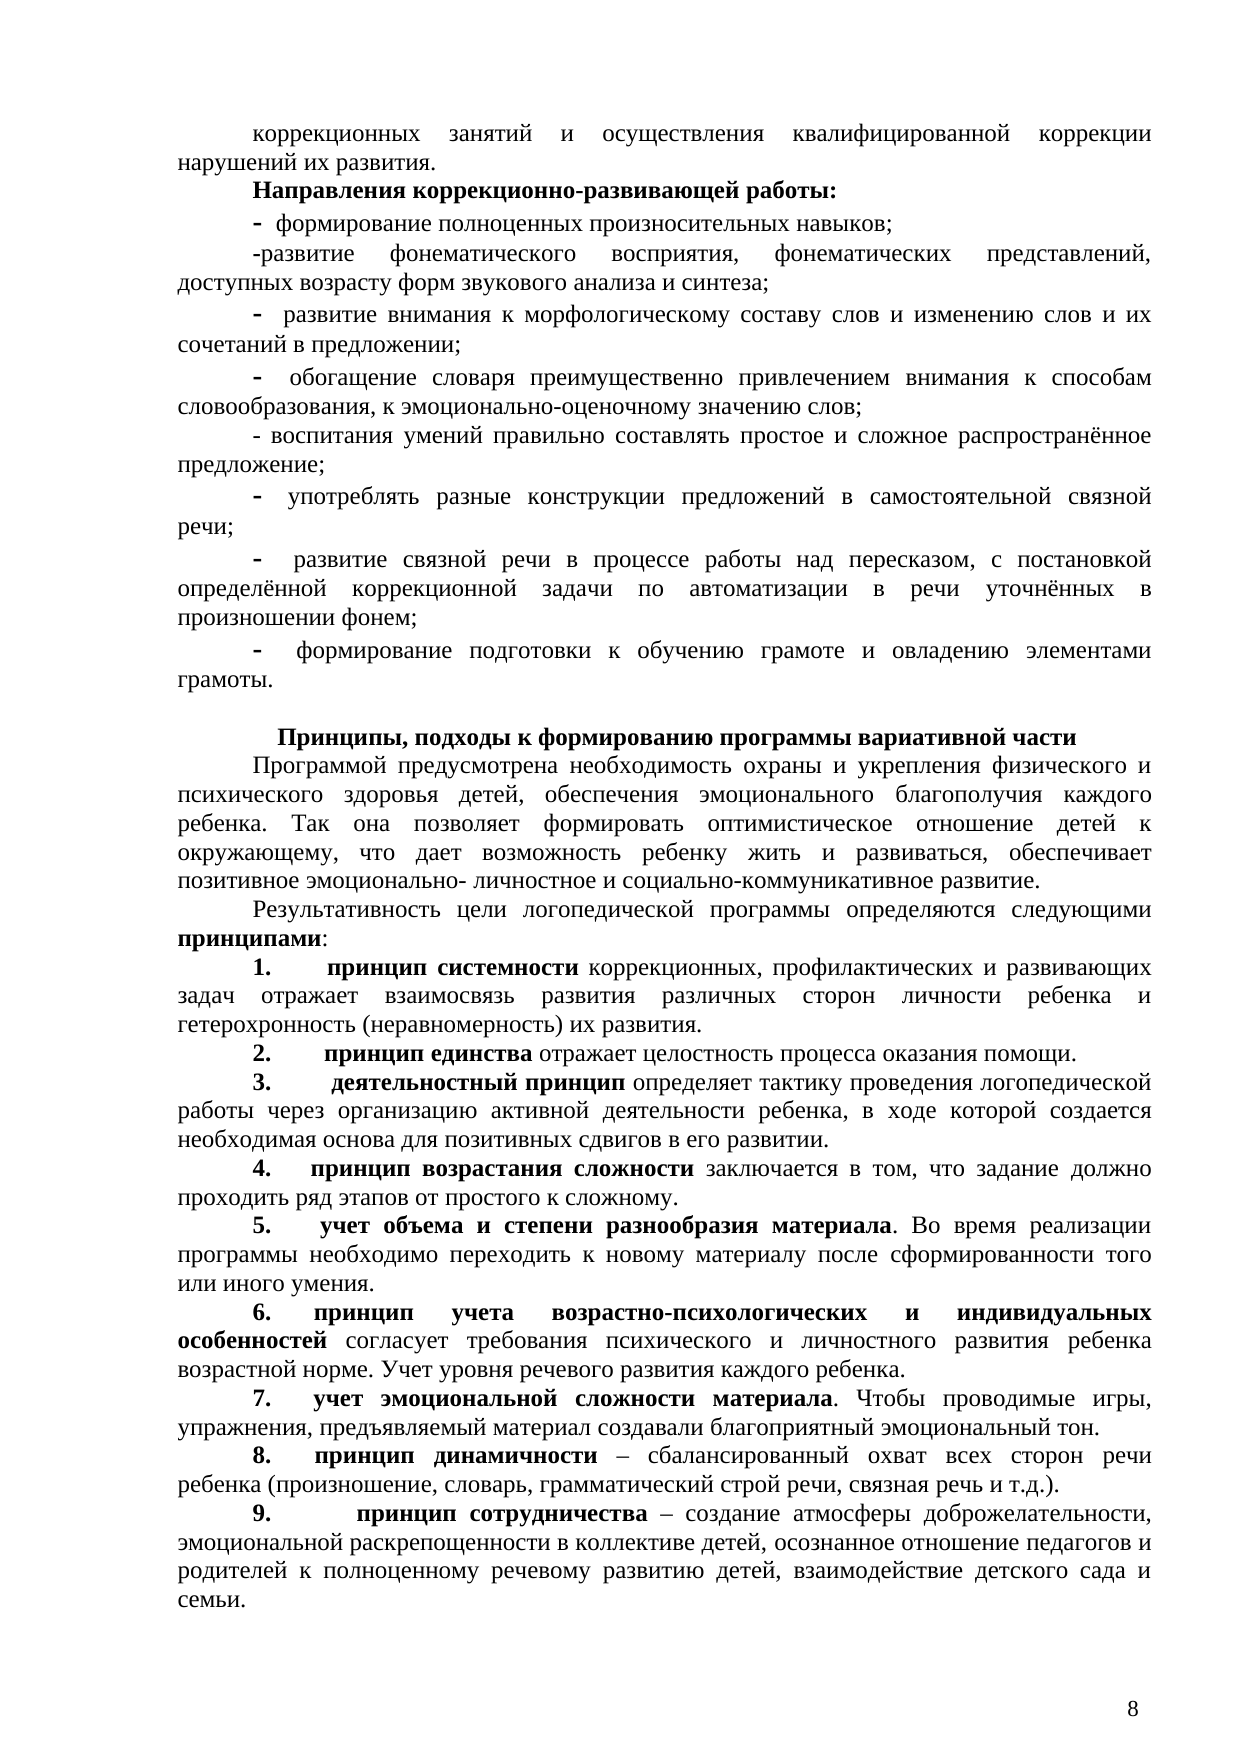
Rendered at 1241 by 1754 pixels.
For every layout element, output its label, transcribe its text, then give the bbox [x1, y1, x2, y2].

list учет объема и степени разнообразия материала. Во время реализации программы необходимо переходить к новому материалу после сформированности того или иного умения. [177, 1211, 1152, 1297]
text коррекционных занятий и осуществления квалифицированной коррекции нарушений их развития. [177, 118, 1152, 176]
subtitle Принципы, подходы к формированию программы вариативной части [202, 722, 1152, 751]
text -развитие фонематического восприятия, фонематических представлений, доступных возрасту форм звукового анализа и синтеза; [177, 238, 1152, 295]
list обогащение словаря преимущественно привлечением внимания к способам словообразования, к эмоционально-оценочному значению слов; [177, 358, 1152, 420]
text Программой предусмотрена необходимость охраны и укрепления физического и психического здоровья детей, обеспечения эмоционального благополучия каждого ребенка. Так она позволяет формировать оптимистическое отношение детей к окружающему, что дает возможность ребенку жить и развиваться, обеспечивает позитивное эмоционально- личностное и социально-коммуникативное развитие. [177, 751, 1152, 894]
subtitle Направления коррекционно-развивающей работы: [177, 176, 1152, 204]
text - воспитания умений правильно составлять простое и сложное распространённое предложение; [177, 420, 1152, 477]
text Результативность цели логопедической программы определяются следующими принципами: [177, 894, 1152, 952]
list принцип учета возрастно-психологических и индивидуальных особенностей согласует требования психического и личностного развития ребенка возрастной норме. Учет уровня речевого развития каждого ребенка. [177, 1297, 1152, 1383]
list принцип сотрудничества – создание атмосферы доброжелательности, эмоциональной раскрепощенности в коллективе детей, осознанное отношение педагогов и родителей к полноценному речевому развитию детей, взаимодействие детского сада и семьи. [177, 1498, 1152, 1613]
list употреблять разные конструкции предложений в самостоятельной связной речи; [177, 477, 1152, 540]
list формирование полноценных произносительных навыков; [177, 204, 1152, 238]
list принцип единства отражает целостность процесса оказания помощи. [177, 1038, 1152, 1067]
list формирование подготовки к обучению грамоте и овладению элементами грамоты. [177, 631, 1152, 693]
list развитие связной речи в процессе работы над пересказом, с постановкой определённой коррекционной задачи по автоматизации в речи уточнённых в произношении фонем; [177, 540, 1152, 631]
list принцип возрастания сложности заключается в том, что задание должно проходить ряд этапов от простого к сложному. [177, 1153, 1152, 1211]
list развитие внимания к морфологическому составу слов и изменению слов и их сочетаний в предложении; [177, 295, 1152, 358]
list учет эмоциональной сложности материала. Чтобы проводимые игры, упражнения, предъявляемый материал создавали благоприятный эмоциональный тон. [177, 1383, 1152, 1441]
list принцип системности коррекционных, профилактических и развивающих задач отражает взаимосвязь развития различных сторон личности ребенка и гетерохронность (неравномерность) их развития. [177, 952, 1152, 1038]
list принцип динамичности – сбалансированный охват всех сторон речи ребенка (произношение, словарь, грамматический строй речи, связная речь и т.д.). [177, 1441, 1152, 1498]
list деятельностный принцип определяет тактику проведения логопедической работы через организацию активной деятельности ребенка, в ходе которой создается необходимая основа для позитивных сдвигов в его развитии. [177, 1067, 1152, 1153]
